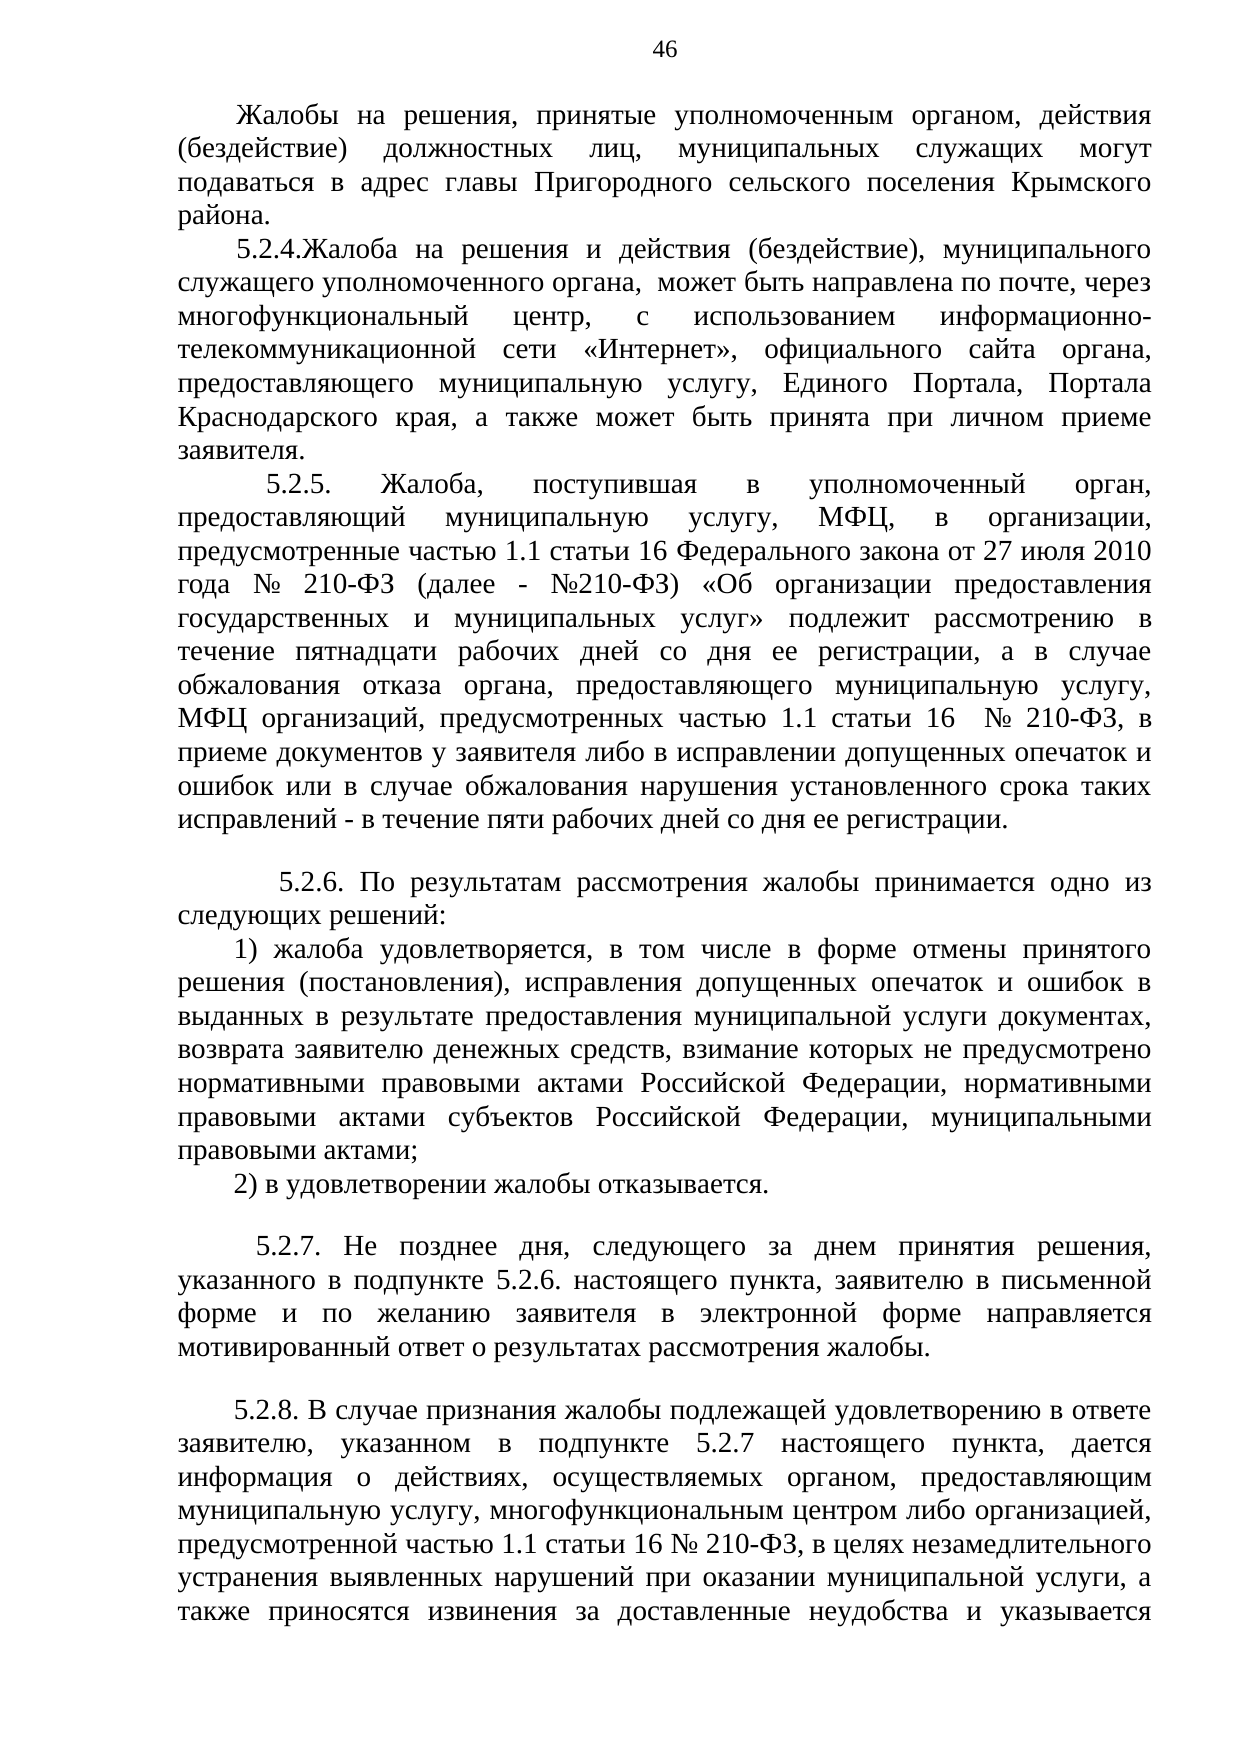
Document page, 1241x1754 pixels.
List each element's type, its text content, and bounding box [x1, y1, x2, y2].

text 5.2.6. По результатам рассмотрения жалобы принимается одно из следующих решений: [177, 864, 1152, 931]
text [177, 1392, 1152, 1627]
text 1) жалоба удовлетворяется, в том числе в форме отмены принятого решения (постановления), исправления допущенных опечаток и ошибок в выданных в результате предоставления муниципальной услуги документах, возврата заявителю денежных средств, взимание которых не предусмотрено нормативными правовыми актами Российской Федерации, нормативными правовыми актами субъектов Российской Федерации, муниципальными правовыми актами; [177, 931, 1152, 1166]
text 5.2.7. Не позднее дня, следующего за днем принятия решения, указанного в подпункте 5.2.6. настоящего пункта, заявителю в письменной форме и по желанию заявителя в электронной форме направляется мотивированный ответ о результатах рассмотрения жалобы. [177, 1228, 1152, 1363]
text 5.2.5. Жалоба, поступившая в уполномоченный орган, предоставляющий муниципальную услугу, МФЦ, в организации, предусмотренные частью 1.1 статьи 16 Федерального закона от 27 июля 2010 года № 210-ФЗ (далее - №210-ФЗ) «Об организации предоставления государственных и муниципальных услуг» подлежит рассмотрению в течение пятнадцати рабочих дней со дня ее регистрации, а в случае обжалования отказа органа, предоставляющего муниципальную услугу, МФЦ организаций, предусмотренных частью 1.1 статьи 16 № 210-ФЗ, в приеме документов у заявителя либо в исправлении допущенных опечаток и ошибок или в случае обжалования нарушения установленного срока таких исправлений - в течение пяти рабочих дней со дня ее регистрации. [177, 466, 1152, 835]
text Жалобы на решения, принятые уполномоченным органом, действия (бездействие) должностных лиц, муниципальных служащих могут подаваться в адрес главы Пригородного сельского поселения Крымского района. [177, 97, 1152, 231]
text 5.2.4.Жалоба на решения и действия (бездействие), муниципального служащего уполномоченного органа, может быть направлена по почте, через многофункциональный центр, с использованием информационно-телекоммуникационной сети «Интернет», официального сайта органа, предоставляющего муниципальную услугу, Единого Портала, Портала Краснодарского края, а также может быть принята при личном приеме заявителя. [177, 231, 1152, 466]
text 2) в удовлетворении жалобы отказывается. [177, 1166, 1152, 1199]
